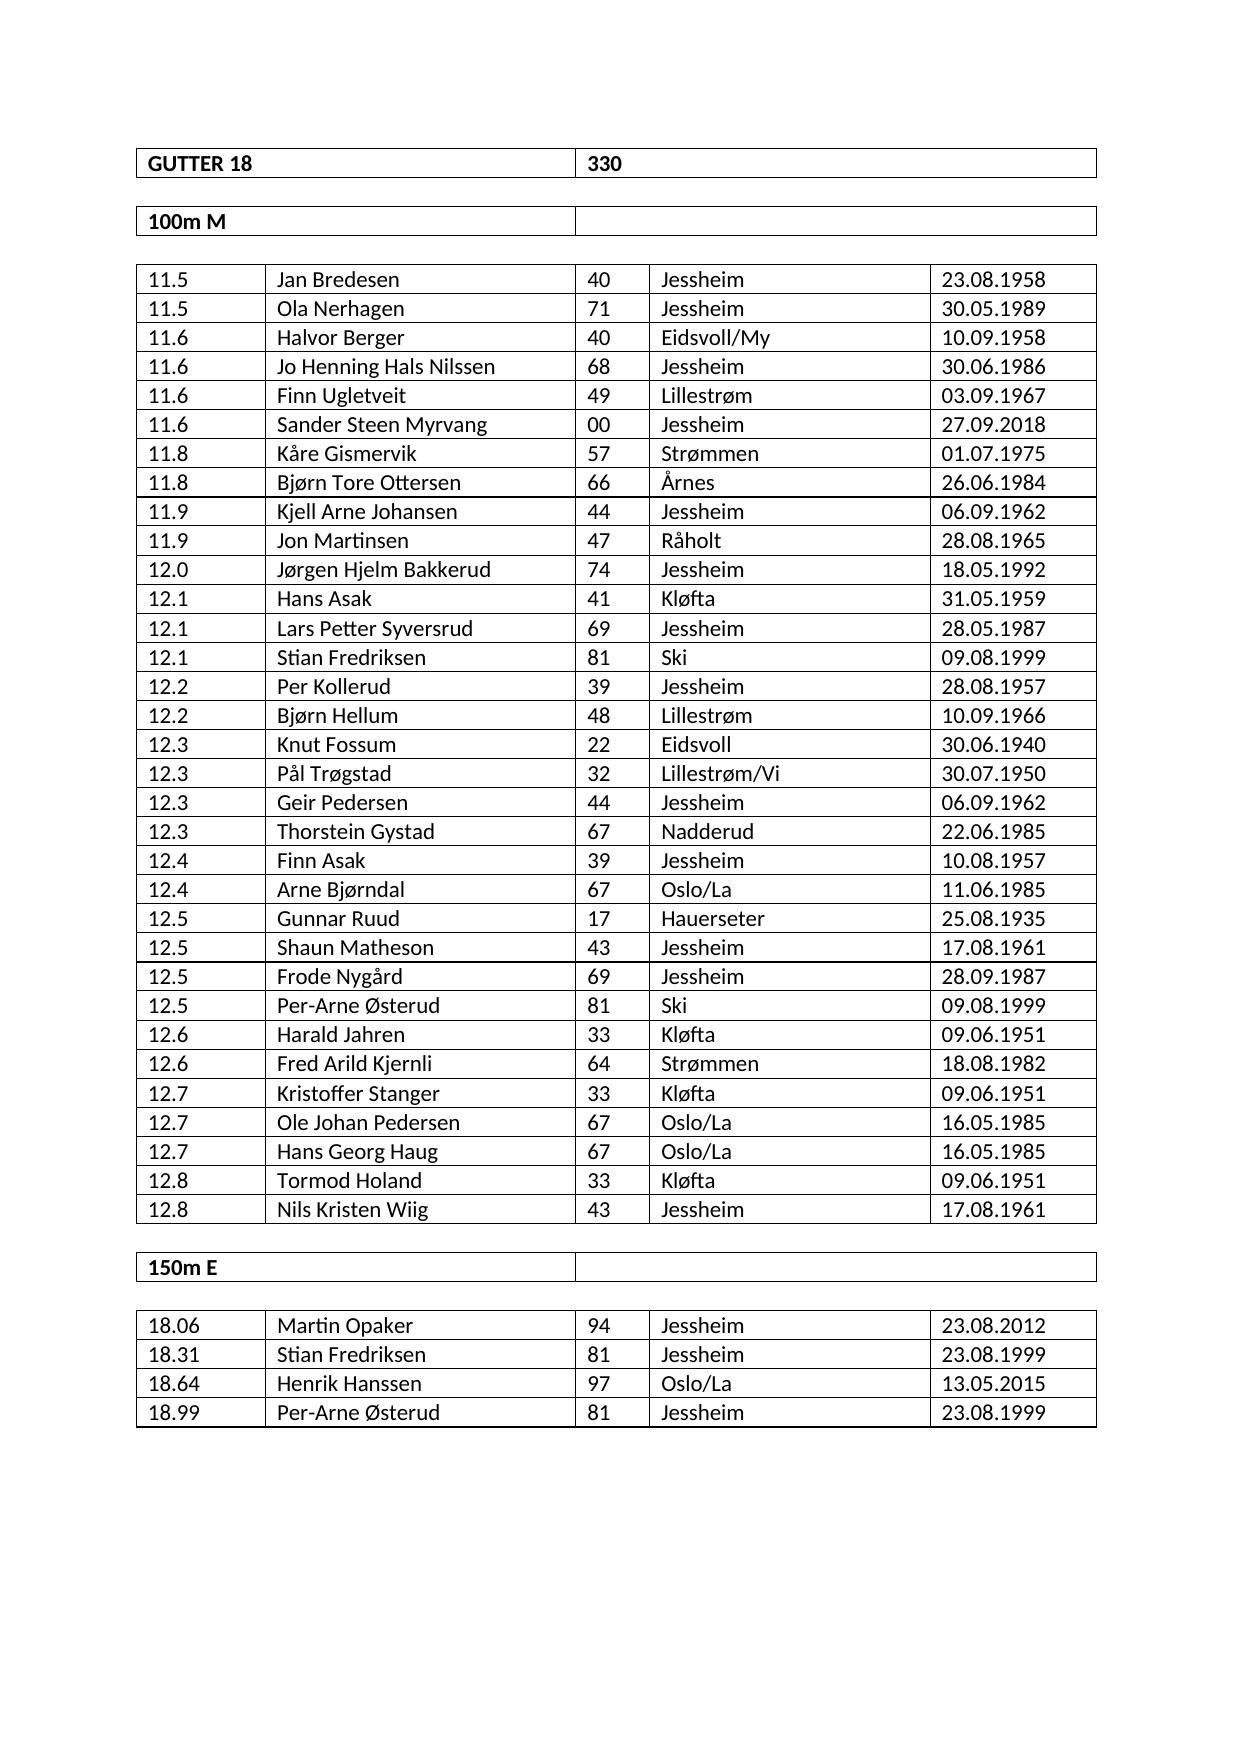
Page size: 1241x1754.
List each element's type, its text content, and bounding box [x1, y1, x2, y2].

table_cell Halvor Berger [266, 323, 575, 351]
table_cell 81 [576, 643, 649, 671]
table_cell 09.06.1951 [931, 1166, 1096, 1194]
table_cell 31.05.1959 [931, 585, 1096, 613]
table_header 23.08.2012 [931, 1311, 1096, 1339]
table_header Jan Bredesen [266, 265, 575, 293]
table_cell 09.06.1951 [931, 1079, 1096, 1107]
table_cell 28.05.1987 [931, 614, 1096, 642]
table_cell Strømmen [650, 1050, 930, 1078]
table_cell 48 [576, 701, 649, 729]
table_cell Jessheim [650, 352, 930, 380]
table_cell Jessheim [650, 672, 930, 700]
table_cell Jon Martinsen [266, 526, 575, 554]
table_cell Strømmen [650, 439, 930, 467]
table_cell 81 [576, 1340, 649, 1368]
table_cell Shaun Matheson [266, 933, 575, 961]
table_cell 69 [576, 963, 649, 990]
table_cell Lars Petter Syversrud [266, 614, 575, 642]
table_cell Bjørn Hellum [266, 701, 575, 729]
table_header 94 [576, 1311, 649, 1339]
table_header GUTTER 18 [137, 149, 575, 177]
table_cell 12.2 [137, 672, 265, 700]
table_cell 33 [576, 1021, 649, 1048]
table_cell Oslo/La [650, 1369, 930, 1397]
table_cell 09.08.1999 [931, 991, 1096, 1019]
table_cell Kløfta [650, 1079, 930, 1107]
table_cell 12.0 [137, 556, 265, 583]
table_header 11.5 [137, 265, 265, 293]
table_cell Oslo/La [650, 1108, 930, 1136]
table_cell Jessheim [650, 498, 930, 525]
table_cell 11.9 [137, 498, 265, 525]
table_cell 11.06.1985 [931, 875, 1096, 903]
table_cell 22.06.1985 [931, 817, 1096, 845]
table_header Jessheim [650, 1311, 930, 1339]
table_cell 11.6 [137, 352, 265, 380]
table_cell Sander Steen Myrvang [266, 410, 575, 438]
table_cell Stian Fredriksen [266, 643, 575, 671]
table_cell 23.08.1999 [931, 1340, 1096, 1368]
table_cell 11.6 [137, 323, 265, 351]
table_cell 03.09.1967 [931, 381, 1096, 409]
table_cell Hans Georg Haug [266, 1137, 575, 1165]
table_cell 11.9 [137, 526, 265, 554]
table_cell 16.05.1985 [931, 1137, 1096, 1165]
table_cell 28.08.1965 [931, 526, 1096, 554]
table_cell 97 [576, 1369, 649, 1397]
table_cell Finn Ugletveit [266, 381, 575, 409]
table_cell 43 [576, 1195, 649, 1223]
table_cell Nils Kristen Wiig [266, 1195, 575, 1223]
table_cell 12.4 [137, 846, 265, 874]
table_cell 81 [576, 991, 649, 1019]
table_cell 39 [576, 846, 649, 874]
table_cell Jessheim [650, 1340, 930, 1368]
table_cell Oslo/La [650, 875, 930, 903]
table_cell 12.8 [137, 1166, 265, 1194]
table_cell 12.5 [137, 963, 265, 990]
table_cell Jessheim [650, 294, 930, 322]
table_cell Lillestrøm [650, 381, 930, 409]
table_cell 12.5 [137, 991, 265, 1019]
table_cell 69 [576, 614, 649, 642]
table_header [576, 207, 1096, 235]
table_cell 67 [576, 875, 649, 903]
table_header 100m M [137, 207, 575, 235]
table_cell Tormod Holand [266, 1166, 575, 1194]
table_cell 26.06.1984 [931, 468, 1096, 496]
table_cell 10.09.1958 [931, 323, 1096, 351]
table_cell Ola Nerhagen [266, 294, 575, 322]
table_cell Ole Johan Pedersen [266, 1108, 575, 1136]
table_cell Kåre Gismervik [266, 439, 575, 467]
table_cell Fred Arild Kjernli [266, 1050, 575, 1078]
table_cell 74 [576, 556, 649, 583]
table_cell 12.2 [137, 701, 265, 729]
table_cell 25.08.1935 [931, 904, 1096, 932]
table_cell Stian Fredriksen [266, 1340, 575, 1368]
table_cell 22 [576, 730, 649, 758]
table_cell 41 [576, 585, 649, 613]
table_cell Kløfta [650, 1166, 930, 1194]
table_cell Jo Henning Hals Nilssen [266, 352, 575, 380]
table_cell 67 [576, 1137, 649, 1165]
table_cell 12.5 [137, 904, 265, 932]
table_cell Kjell Arne Johansen [266, 498, 575, 525]
table_cell Lillestrøm/Vi [650, 759, 930, 787]
table_cell Ski [650, 643, 930, 671]
table_cell Jessheim [650, 614, 930, 642]
table_cell 40 [576, 323, 649, 351]
table_cell Jessheim [650, 556, 930, 583]
table_cell 64 [576, 1050, 649, 1078]
table_cell Jessheim [650, 788, 930, 816]
table_cell Jessheim [650, 933, 930, 961]
table_cell 12.1 [137, 614, 265, 642]
table_cell 18.99 [137, 1398, 265, 1426]
table_cell 01.07.1975 [931, 439, 1096, 467]
table_cell 11.8 [137, 439, 265, 467]
table_cell 12.5 [137, 933, 265, 961]
table_cell Kristoffer Stanger [266, 1079, 575, 1107]
table_cell Råholt [650, 526, 930, 554]
table_cell Geir Pedersen [266, 788, 575, 816]
table_cell 18.08.1982 [931, 1050, 1096, 1078]
table_cell 17.08.1961 [931, 933, 1096, 961]
table_cell Bjørn Tore Ottersen [266, 468, 575, 496]
table_cell Harald Jahren [266, 1021, 575, 1048]
table_cell 44 [576, 788, 649, 816]
table_cell 44 [576, 498, 649, 525]
table_cell 28.09.1987 [931, 963, 1096, 990]
table_cell 30.06.1940 [931, 730, 1096, 758]
table_cell 18.64 [137, 1369, 265, 1397]
table_cell Jessheim [650, 1398, 930, 1426]
table_cell 49 [576, 381, 649, 409]
table_cell Oslo/La [650, 1137, 930, 1165]
table_cell 27.09.2018 [931, 410, 1096, 438]
table_cell 28.08.1957 [931, 672, 1096, 700]
table_cell 67 [576, 1108, 649, 1136]
table_cell 12.1 [137, 643, 265, 671]
table_cell 17.08.1961 [931, 1195, 1096, 1223]
table_cell Kløfta [650, 1021, 930, 1048]
table_header 330 [576, 149, 1096, 177]
table_cell 12.6 [137, 1050, 265, 1078]
table_cell 11.8 [137, 468, 265, 496]
table_cell 33 [576, 1079, 649, 1107]
table_header Martin Opaker [266, 1311, 575, 1339]
table_cell 12.7 [137, 1137, 265, 1165]
table_cell 12.3 [137, 730, 265, 758]
table_cell 00 [576, 410, 649, 438]
table_cell Årnes [650, 468, 930, 496]
table_cell 81 [576, 1398, 649, 1426]
table_cell Knut Fossum [266, 730, 575, 758]
table_cell Gunnar Ruud [266, 904, 575, 932]
table_cell 12.3 [137, 788, 265, 816]
table_cell 23.08.1999 [931, 1398, 1096, 1426]
table_header 23.08.1958 [931, 265, 1096, 293]
table_cell Hauerseter [650, 904, 930, 932]
table_cell Per Kollerud [266, 672, 575, 700]
table_cell 57 [576, 439, 649, 467]
table_cell Pål Trøgstad [266, 759, 575, 787]
table_cell 12.4 [137, 875, 265, 903]
table_cell Hans Asak [266, 585, 575, 613]
table_cell 16.05.1985 [931, 1108, 1096, 1136]
table_cell Jessheim [650, 410, 930, 438]
table_cell 30.05.1989 [931, 294, 1096, 322]
table_cell 66 [576, 468, 649, 496]
table_cell 12.3 [137, 817, 265, 845]
table_cell Eidsvoll [650, 730, 930, 758]
table_cell 30.06.1986 [931, 352, 1096, 380]
table_cell Jessheim [650, 963, 930, 990]
table_cell Per-Arne Østerud [266, 991, 575, 1019]
table_cell 12.1 [137, 585, 265, 613]
table_cell 12.7 [137, 1108, 265, 1136]
table_header 40 [576, 265, 649, 293]
table_cell Per-Arne Østerud [266, 1398, 575, 1426]
table_cell 18.05.1992 [931, 556, 1096, 583]
table_cell Frode Nygård [266, 963, 575, 990]
table_cell Eidsvoll/My [650, 323, 930, 351]
table_cell Jørgen Hjelm Bakkerud [266, 556, 575, 583]
table_cell 30.07.1950 [931, 759, 1096, 787]
table_cell Ski [650, 991, 930, 1019]
table_cell 12.6 [137, 1021, 265, 1048]
table_cell 11.6 [137, 410, 265, 438]
table_cell Lillestrøm [650, 701, 930, 729]
table_cell 10.09.1966 [931, 701, 1096, 729]
table_cell 06.09.1962 [931, 788, 1096, 816]
table_cell 11.6 [137, 381, 265, 409]
table_cell 71 [576, 294, 649, 322]
table_cell 67 [576, 817, 649, 845]
table_header Jessheim [650, 265, 930, 293]
table_cell 09.08.1999 [931, 643, 1096, 671]
table_cell 43 [576, 933, 649, 961]
table_cell 12.7 [137, 1079, 265, 1107]
table_cell 33 [576, 1166, 649, 1194]
table_cell 17 [576, 904, 649, 932]
table_cell Jessheim [650, 1195, 930, 1223]
table_cell 10.08.1957 [931, 846, 1096, 874]
table_cell Henrik Hanssen [266, 1369, 575, 1397]
table_cell 68 [576, 352, 649, 380]
table_cell Thorstein Gystad [266, 817, 575, 845]
table_cell 12.3 [137, 759, 265, 787]
table_header 18.06 [137, 1311, 265, 1339]
table_cell 06.09.1962 [931, 498, 1096, 525]
table_cell 12.8 [137, 1195, 265, 1223]
table_cell 18.31 [137, 1340, 265, 1368]
table_header [576, 1253, 1096, 1281]
table_cell Jessheim [650, 846, 930, 874]
table_cell 47 [576, 526, 649, 554]
table_header 150m E [137, 1253, 575, 1281]
table_cell 39 [576, 672, 649, 700]
table_cell 09.06.1951 [931, 1021, 1096, 1048]
table_cell 11.5 [137, 294, 265, 322]
table_cell Finn Asak [266, 846, 575, 874]
table_cell Kløfta [650, 585, 930, 613]
table_cell 32 [576, 759, 649, 787]
table_cell Nadderud [650, 817, 930, 845]
table_cell 13.05.2015 [931, 1369, 1096, 1397]
table_cell Arne Bjørndal [266, 875, 575, 903]
